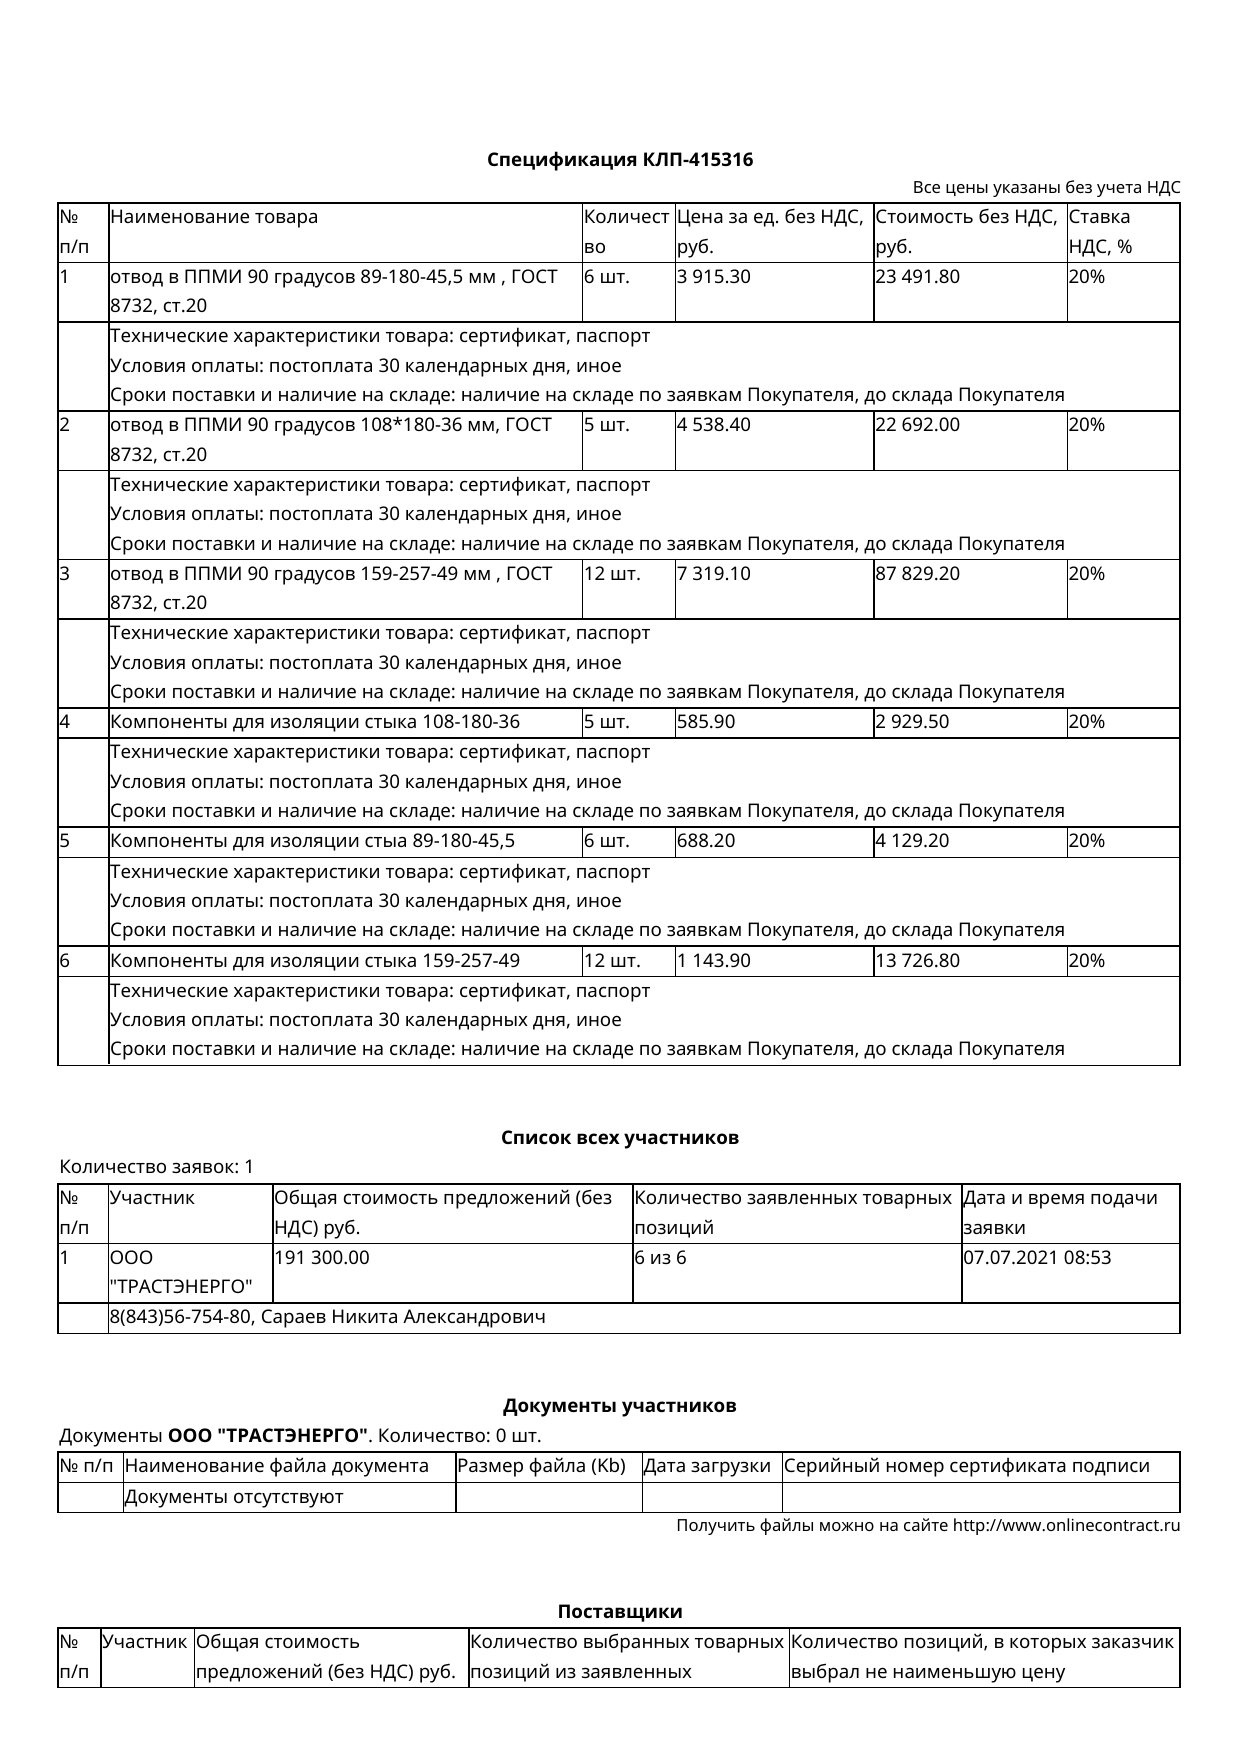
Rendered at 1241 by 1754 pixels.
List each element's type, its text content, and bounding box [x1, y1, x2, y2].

table_cell 20% [1068, 412, 1179, 470]
table_cell 5 шт. [583, 709, 675, 737]
table_cell отвод в ППМИ 90 градусов 159-257-49 мм , ГОСТ 8732, ст.20 [110, 560, 582, 618]
table_cell 3 915.30 [676, 263, 873, 321]
table_cell 6 из 6 [634, 1244, 961, 1302]
table_cell 2 929.50 [875, 709, 1067, 737]
table_cell 20% [1068, 709, 1179, 737]
table_cell 8(843)56-754-80, Сараев Никита Александрович [109, 1304, 1179, 1333]
text Список всех участников [59, 1124, 1181, 1150]
table_cell 6 шт. [583, 263, 675, 321]
table_header № п/п [59, 1185, 108, 1243]
table_cell [59, 1304, 108, 1333]
table_cell 5 [59, 828, 108, 856]
table_cell Компоненты для изоляции стыка 108-180-36 [110, 709, 582, 737]
text Получить файлы можно на сайте http://www.onlinecontract.ru [59, 1513, 1181, 1536]
text Документы ООО "ТРАСТЭНЕРГО". Количество: 0 шт. [59, 1422, 1181, 1447]
table_header № п/п [59, 1453, 123, 1482]
table_cell 4 [59, 709, 108, 737]
table_cell 4 538.40 [676, 412, 873, 470]
table_cell 87 829.20 [875, 560, 1067, 618]
table_cell 1 143.90 [676, 947, 873, 976]
table_header Дата и время подачи заявки [963, 1185, 1179, 1243]
table_cell 22 692.00 [875, 412, 1067, 470]
table_cell 20% [1068, 947, 1179, 976]
table_cell 12 шт. [583, 560, 675, 618]
table_cell 12 шт. [583, 947, 675, 976]
table_header № п/п [59, 204, 108, 262]
table_header Общая стоимость предложений (без НДС) руб. [274, 1185, 632, 1243]
table_cell Технические характеристики товара: сертификат, паспорт Условия оплаты: постоплата 30 календарных дня, иное Сроки поставки и наличие на складе: наличие на складе по заявкам Покупателя, до склада Покупателя [110, 977, 1179, 1064]
table_cell 6 шт. [583, 828, 675, 856]
table_cell [783, 1483, 1179, 1512]
table_cell Технические характеристики товара: сертификат, паспорт Условия оплаты: постоплата 30 календарных дня, иное Сроки поставки и наличие на складе: наличие на складе по заявкам Покупателя, до склада Покупателя [110, 620, 1179, 707]
table_cell 07.07.2021 08:53 [963, 1244, 1179, 1302]
table_cell 6 [59, 947, 108, 976]
table_header Серийный номер сертификата подписи [783, 1453, 1179, 1482]
table_header Количество позиций, в которых заказчик выбрал не наименьшую цену [790, 1629, 1179, 1687]
text Все цены указаны без учета НДС [59, 176, 1181, 199]
table_header Наименование товара [110, 204, 582, 262]
table_cell 3 [59, 560, 108, 618]
table_cell Технические характеристики товара: сертификат, паспорт Условия оплаты: постоплата 30 календарных дня, иное Сроки поставки и наличие на складе: наличие на складе по заявкам Покупателя, до склада Покупателя [110, 323, 1179, 410]
table_cell 191 300.00 [274, 1244, 632, 1302]
table_header Наименование файла документа [124, 1453, 455, 1482]
table_cell ООО "ТРАСТЭНЕРГО" [109, 1244, 272, 1302]
text Спецификация КЛП-415316 [59, 147, 1181, 172]
table_header Стоимость без НДС, руб. [875, 204, 1067, 262]
table_header Участник [109, 1185, 272, 1243]
table_header Дата загрузки [643, 1453, 782, 1482]
table_cell 20% [1068, 263, 1179, 321]
table_header Ставка НДС, % [1068, 204, 1179, 262]
table_header Общая стоимость предложений (без НДС) руб. [195, 1629, 468, 1687]
table_cell Документы отсутствуют [124, 1483, 455, 1512]
table_cell Технические характеристики товара: сертификат, паспорт Условия оплаты: постоплата 30 календарных дня, иное Сроки поставки и наличие на складе: наличие на складе по заявкам Покупателя, до склада Покупателя [110, 739, 1179, 826]
table_header Цена за ед. без НДС, руб. [676, 204, 873, 262]
text Поставщики [59, 1598, 1181, 1623]
table_header № п/п [59, 1629, 100, 1687]
table_cell [59, 858, 108, 945]
table_cell Компоненты для изоляции стыка 159-257-49 [110, 947, 582, 976]
table_cell 585.90 [676, 709, 873, 737]
table_cell [59, 323, 108, 410]
table_cell [59, 977, 108, 1064]
table_cell 2 [59, 412, 108, 470]
table_cell [59, 620, 108, 707]
table_cell Компоненты для изоляции стыа 89-180-45,5 [110, 828, 582, 856]
table_cell 13 726.80 [875, 947, 1067, 976]
table_cell 23 491.80 [875, 263, 1067, 321]
table_cell 5 шт. [583, 412, 675, 470]
table_cell 20% [1068, 828, 1179, 856]
text Количество заявок: 1 [59, 1154, 1181, 1179]
table_header Участник [102, 1629, 194, 1687]
table_header Количество [583, 204, 675, 262]
table_header Размер файла (Kb) [457, 1453, 642, 1482]
table_cell Технические характеристики товара: сертификат, паспорт Условия оплаты: постоплата 30 календарных дня, иное Сроки поставки и наличие на складе: наличие на складе по заявкам Покупателя, до склада Покупателя [110, 858, 1179, 945]
table_cell 1 [59, 263, 108, 321]
table_cell 7 319.10 [676, 560, 873, 618]
table_cell 20% [1068, 560, 1179, 618]
table_cell [59, 471, 108, 558]
table_cell отвод в ППМИ 90 градусов 89-180-45,5 мм , ГОСТ 8732, ст.20 [110, 263, 582, 321]
table_cell [59, 739, 108, 826]
table_cell [643, 1483, 782, 1512]
table_header Количество заявленных товарных позиций [634, 1185, 961, 1243]
table_cell 4 129.20 [875, 828, 1067, 856]
table_cell 688.20 [676, 828, 873, 856]
text Документы участников [59, 1393, 1181, 1418]
table_cell [59, 1483, 123, 1512]
table_cell [457, 1483, 642, 1512]
table_cell отвод в ППМИ 90 градусов 108*180-36 мм, ГОСТ 8732, ст.20 [110, 412, 582, 470]
table_cell 1 [59, 1244, 108, 1302]
table_header Количество выбранных товарных позиций из заявленных [470, 1629, 789, 1687]
table_cell Технические характеристики товара: сертификат, паспорт Условия оплаты: постоплата 30 календарных дня, иное Сроки поставки и наличие на складе: наличие на складе по заявкам Покупателя, до склада Покупателя [110, 471, 1179, 558]
